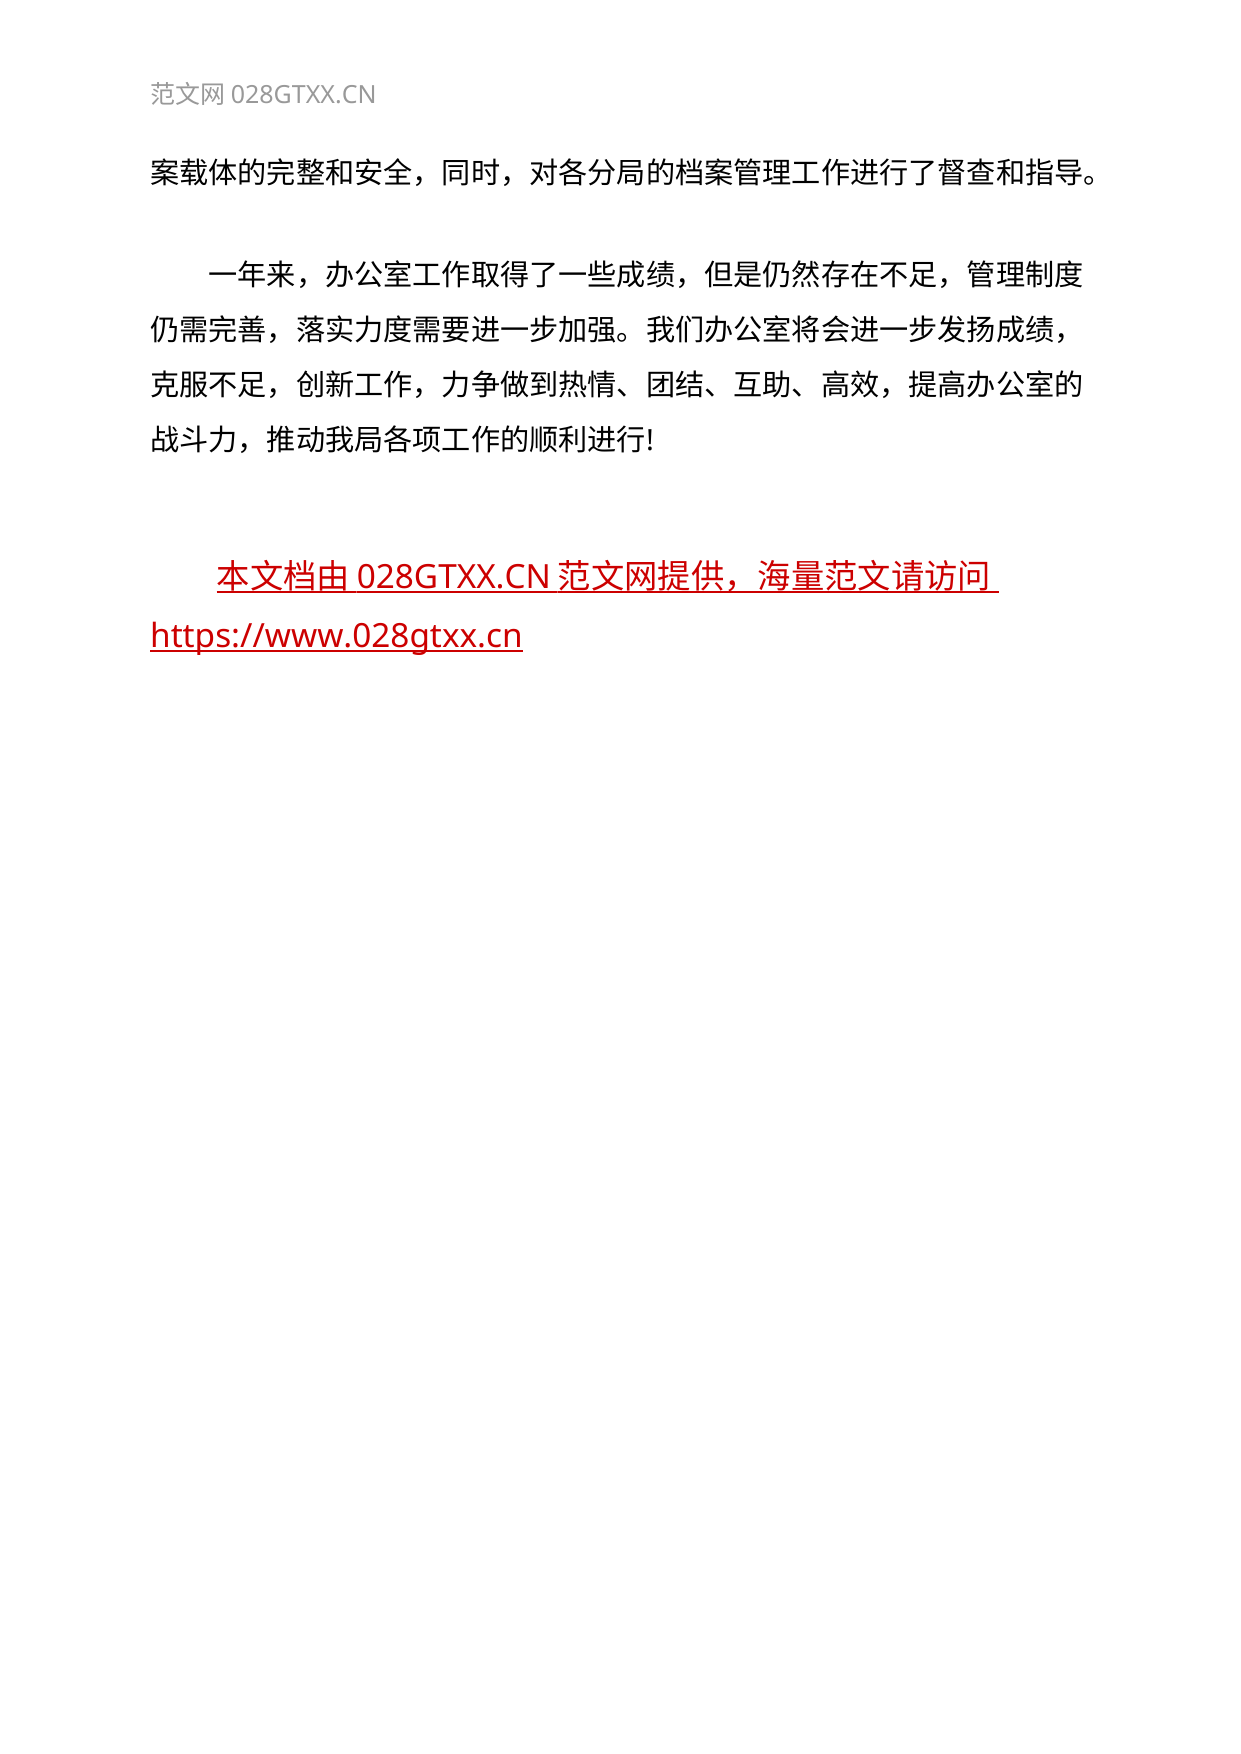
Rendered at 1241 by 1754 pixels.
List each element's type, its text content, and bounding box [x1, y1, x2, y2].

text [150, 150, 1090, 192]
text 本文档由028GTXX.CN范文网提供，海量范文请访问 https://www.028gtxx.cn [150, 550, 1090, 657]
text 一年来，办公室工作取得了一些成绩，但是仍然存在不足，管理制度仍需完善，落实力度需要进一步加强。我们办公室将会进一步发扬成绩，克服不足，创新工作，力争做到热情、团结、互助、高效，提高办公室的战斗力，推动我局各项工作的顺利进行! [150, 252, 1090, 459]
